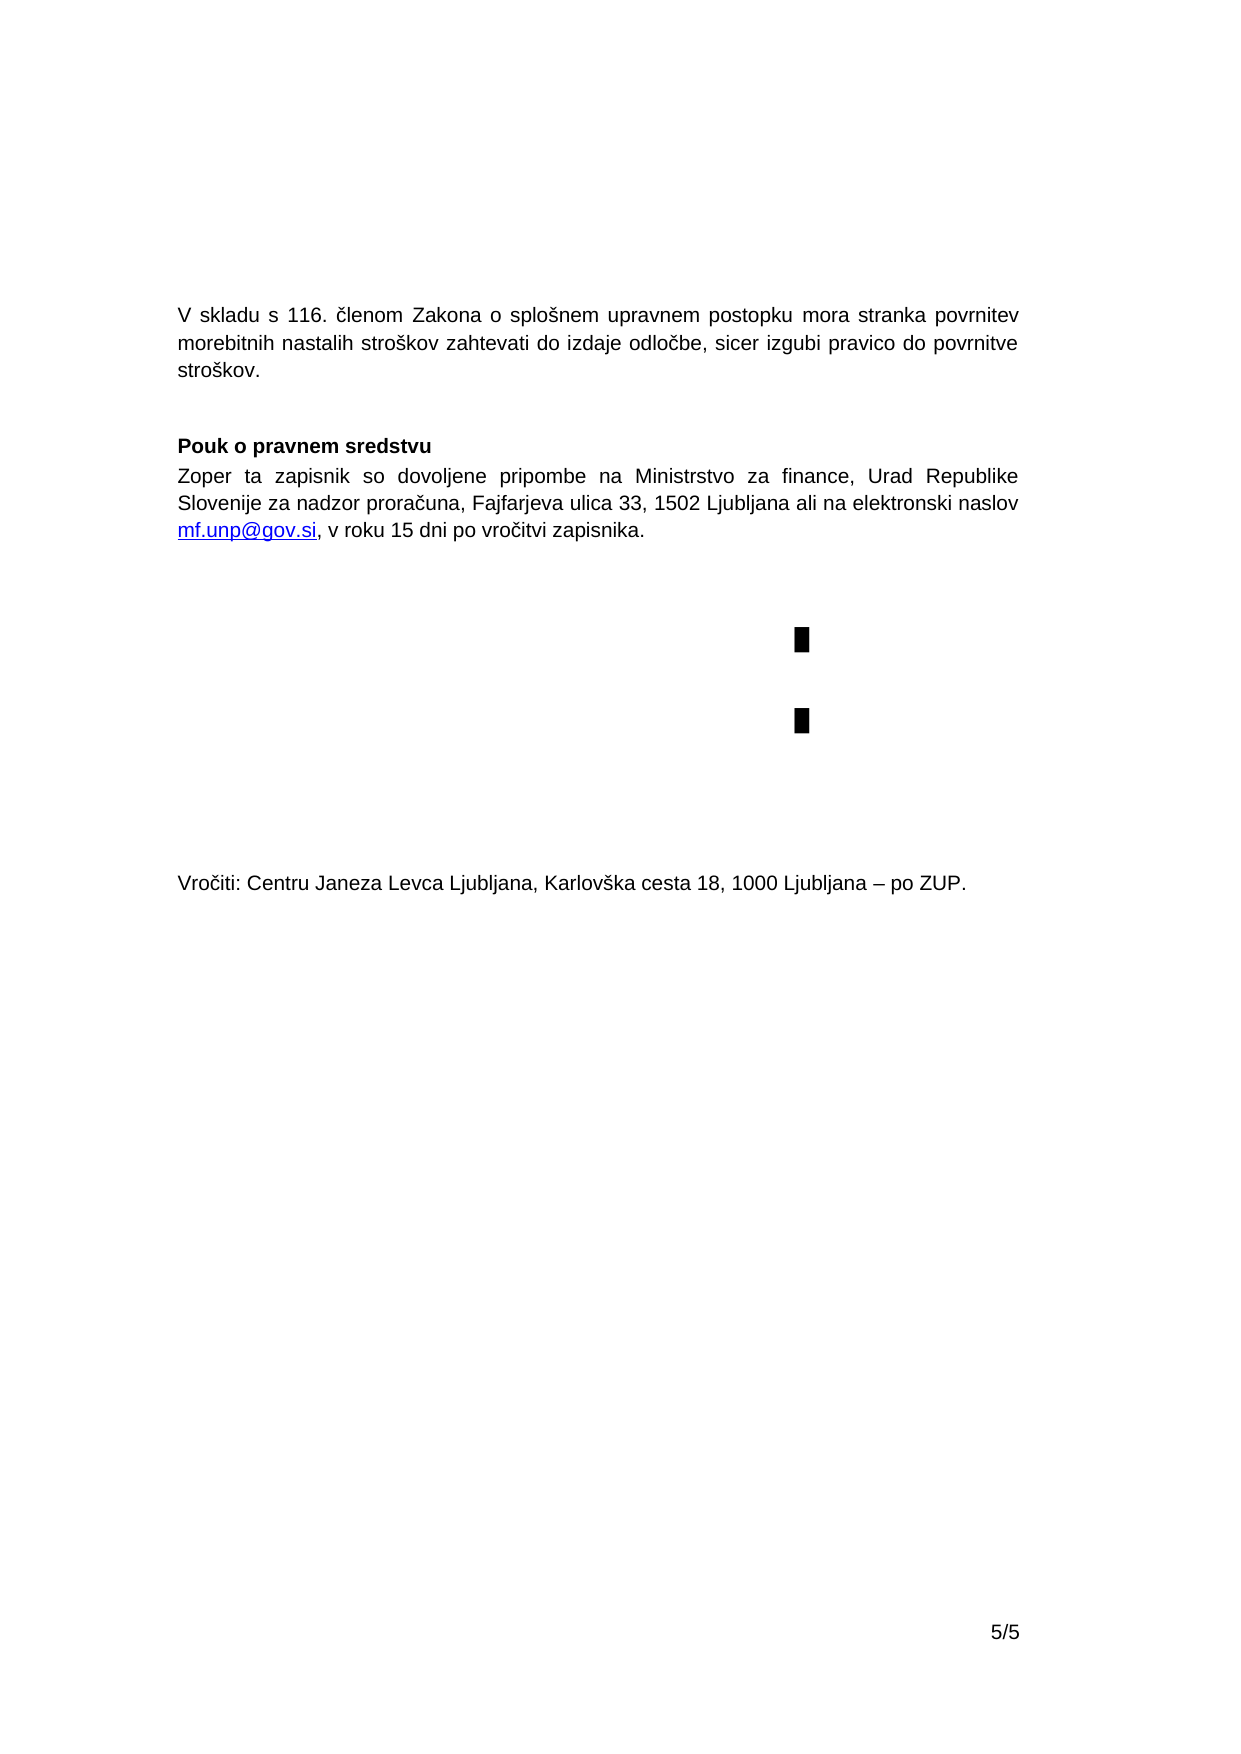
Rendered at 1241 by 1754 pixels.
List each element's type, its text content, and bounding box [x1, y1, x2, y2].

text █ [552, 705, 1019, 732]
text █ [177, 623, 1019, 651]
text V skladu s 116. členom Zakona o splošnem upravnem postopku mora stranka povrnitev morebitnih nastalih stroškov zahtevati do izdaje odločbe, sicer izgubi pravico do povrnitve stroškov. [177, 300, 1019, 381]
text Zoper ta zapisnik so dovoljene pripombe na Ministrstvo za finance, Urad Republike Slovenije za nadzor proračuna, Fajfarjeva ulica 33, 1502 Ljubljana ali na elektronski naslov mf.unp@gov.si, v roku 15 dni po vročitvi zapisnika. [177, 461, 1019, 542]
text Vročiti: Centru Janeza Levca Ljubljana, Karlovška cesta 18, 1000 Ljubljana – po ZUP. [177, 867, 1019, 894]
subtitle Pouk o pravnem sredstvu [177, 433, 1019, 457]
